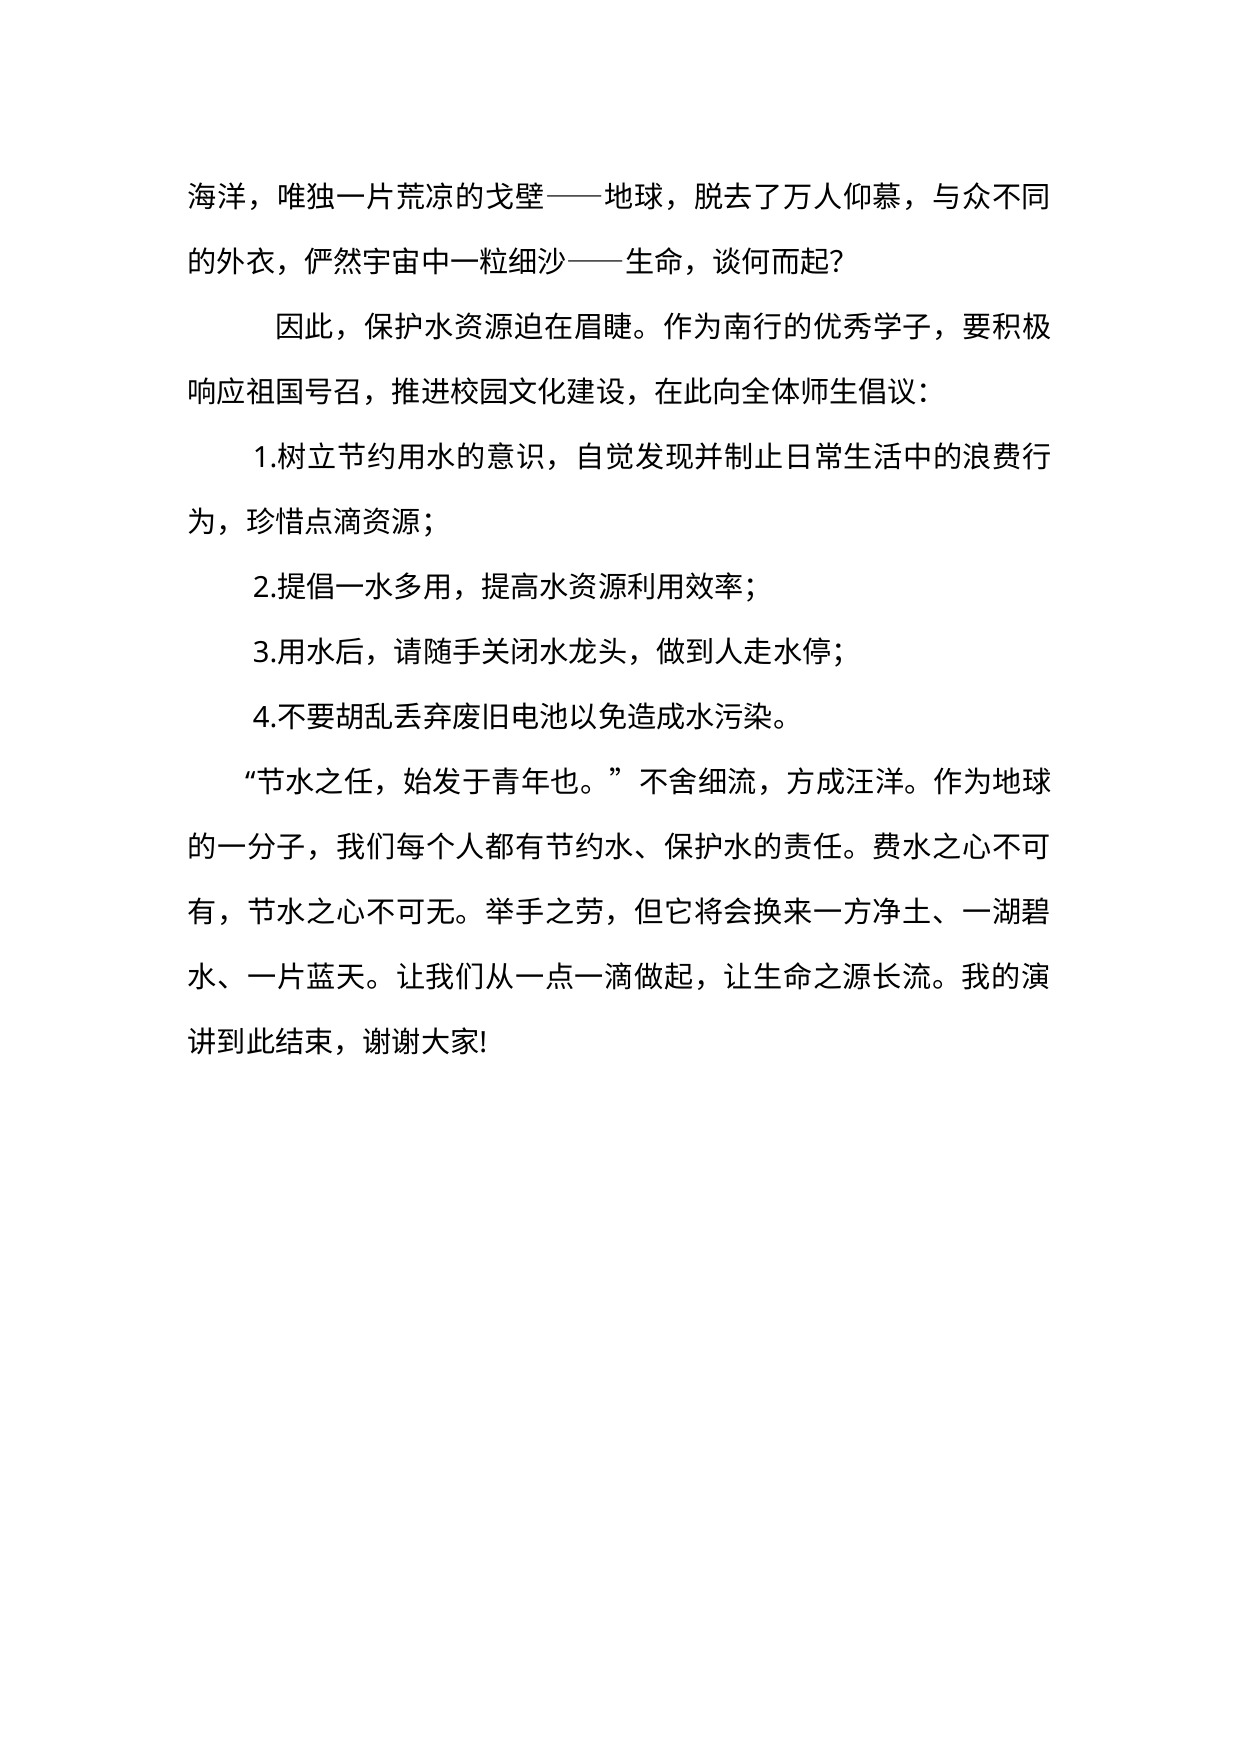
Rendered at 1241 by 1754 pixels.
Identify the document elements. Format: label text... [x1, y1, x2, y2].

text 1.树立节约用水的意识，自觉发现并制止日常生活中的浪费行为，珍惜点滴资源； [187, 422, 1053, 552]
text 4.不要胡乱丢弃废旧电池以免造成水污染。 [187, 682, 1053, 747]
text 因此，保护水资源迫在眉睫。作为南行的优秀学子，要积极响应祖国号召，推进校园文化建设，在此向全体师生倡议： [187, 292, 1053, 422]
text “节水之任，始发于青年也。”不舍细流，方成汪洋。作为地球的一分子，我们每个人都有节约水、保护水的责任。费水之心不可有，节水之心不可无。举手之劳，但它将会换来一方净土、一湖碧水、一片蓝天。让我们从一点一滴做起，让生命之源长流。我的演讲到此结束，谢谢大家! [187, 747, 1053, 1072]
text 3.用水后，请随手关闭水龙头，做到人走水停； [187, 617, 1053, 682]
text 2.提倡一水多用，提高水资源利用效率； [187, 552, 1053, 617]
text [187, 162, 1053, 292]
